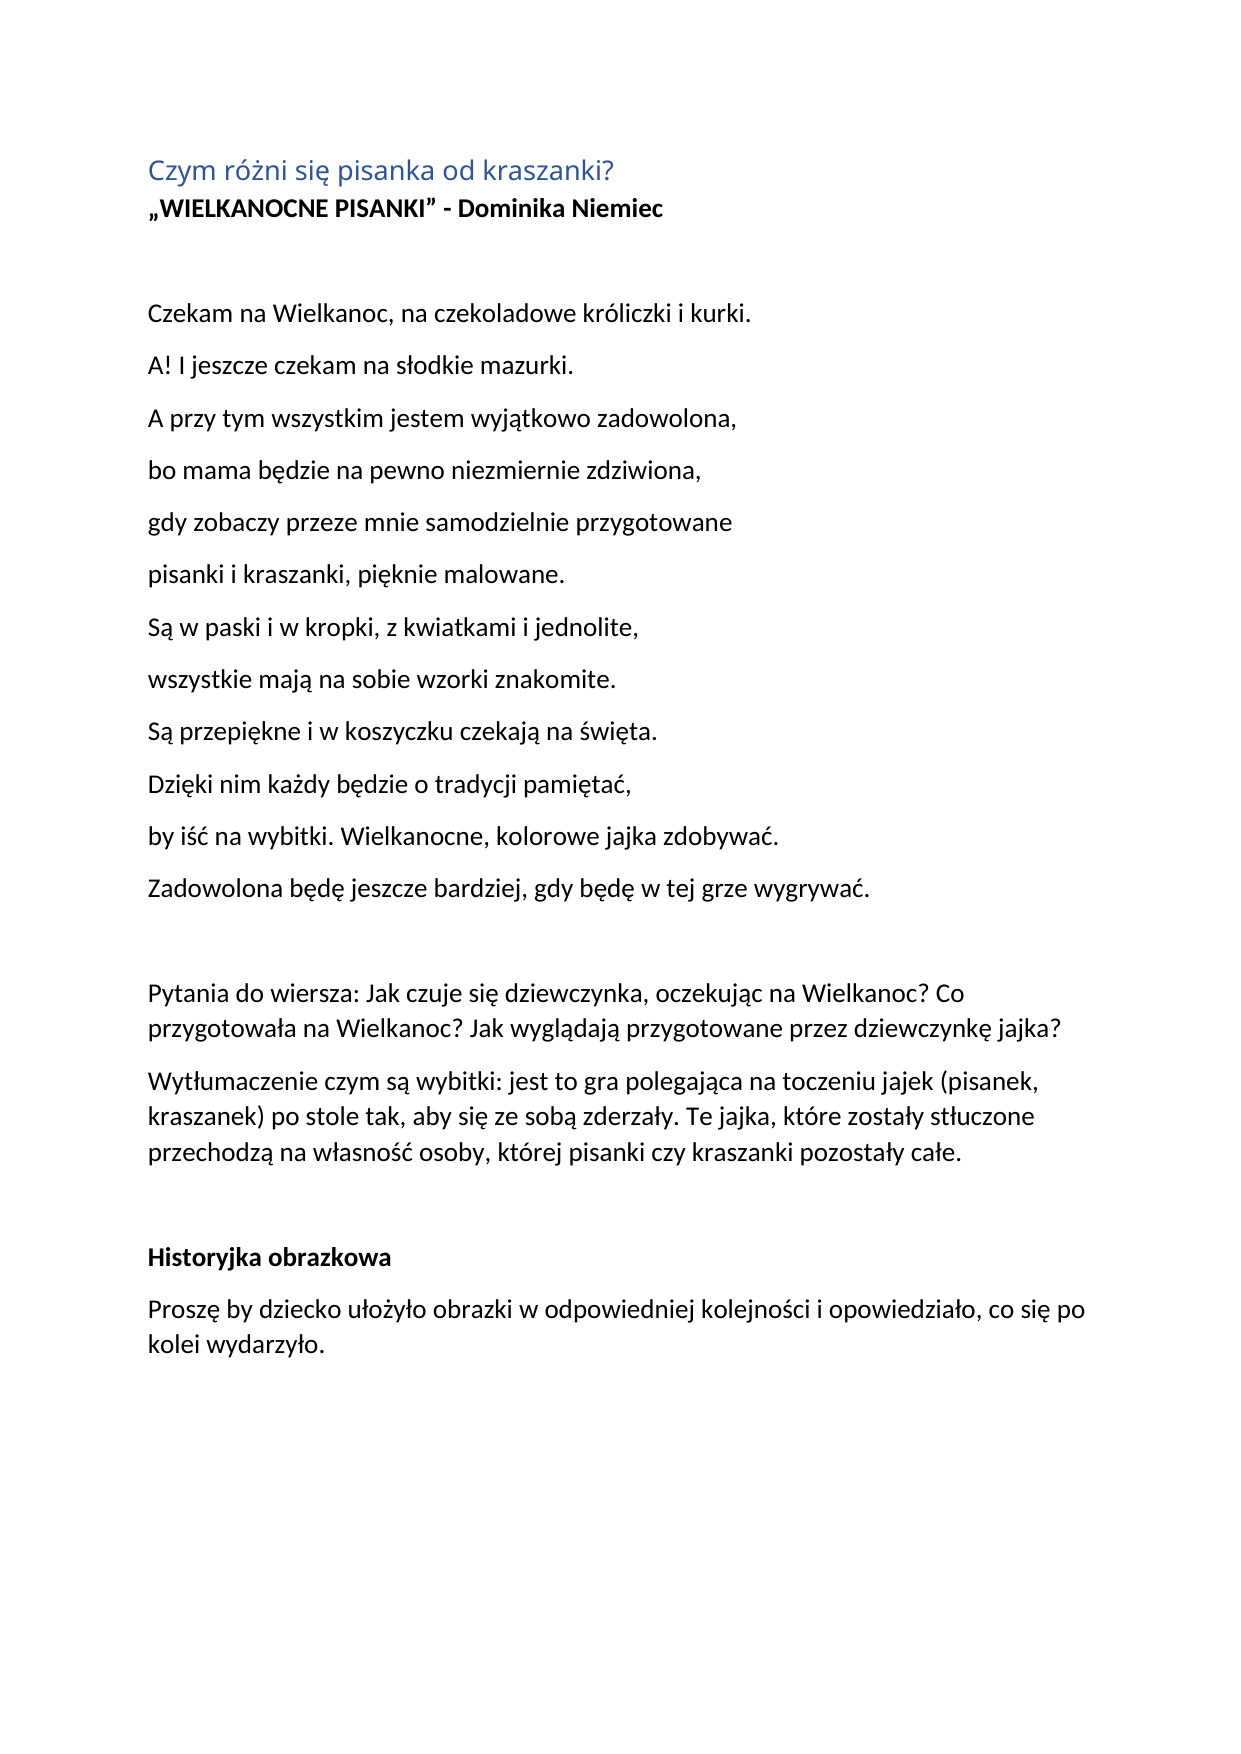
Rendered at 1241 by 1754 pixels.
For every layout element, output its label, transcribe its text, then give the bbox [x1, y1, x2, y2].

text Historyjka obrazkowa [148, 1240, 1093, 1273]
text Są przepiękne i w koszyczku czekają na święta. [148, 714, 1093, 747]
text Czekam na Wielkanoc, na czekoladowe króliczki i kurki. [148, 296, 1093, 329]
text Dzięki nim każdy będzie o tradycji pamiętać, [148, 767, 1093, 800]
text „WIELKANOCNE PISANKI” - Dominika Niemiec [148, 192, 1093, 224]
text bo mama będzie na pewno niezmiernie zdziwiona, [148, 453, 1093, 486]
text by iść na wybitki. Wielkanocne, kolorowe jajka zdobywać. [148, 819, 1093, 852]
text A przy tym wszystkim jestem wyjątkowo zadowolona, [148, 401, 1093, 434]
text A! I jeszcze czekam na słodkie mazurki. [148, 348, 1093, 381]
text wszystkie mają na sobie wzorki znakomite. [148, 662, 1093, 695]
text Są w paski i w kropki, z kwiatkami i jednolite, [148, 610, 1093, 643]
text pisanki i kraszanki, pięknie malowane. [148, 558, 1093, 591]
text Zadowolona będę jeszcze bardziej, gdy będę w tej grze wygrywać. [148, 871, 1093, 904]
text gdy zobaczy przeze mnie samodzielnie przygotowane [148, 505, 1093, 538]
text Wytłumaczenie czym są wybitki: jest to gra polegająca na toczeniu jajek (pisanek, kraszanek) po stole tak, aby się ze sobą zderzały. Te jajka, które zostały stłuczone przechodzą na własność osoby, której pisanki czy kraszanki pozostały całe. [148, 1064, 1093, 1168]
text Proszę by dziecko ułożyło obrazki w odpowiedniej kolejności i opowiedziało, co się po kolei wydarzyło. [148, 1292, 1093, 1361]
text Pytania do wiersza: Jak czuje się dziewczynka, oczekując na Wielkanoc? Co przygotowała na Wielkanoc? Jak wyglądają przygotowane przez dziewczynkę jajka? [148, 976, 1093, 1044]
subtitle Czym różni się pisanka od kraszanki? [148, 152, 1093, 189]
